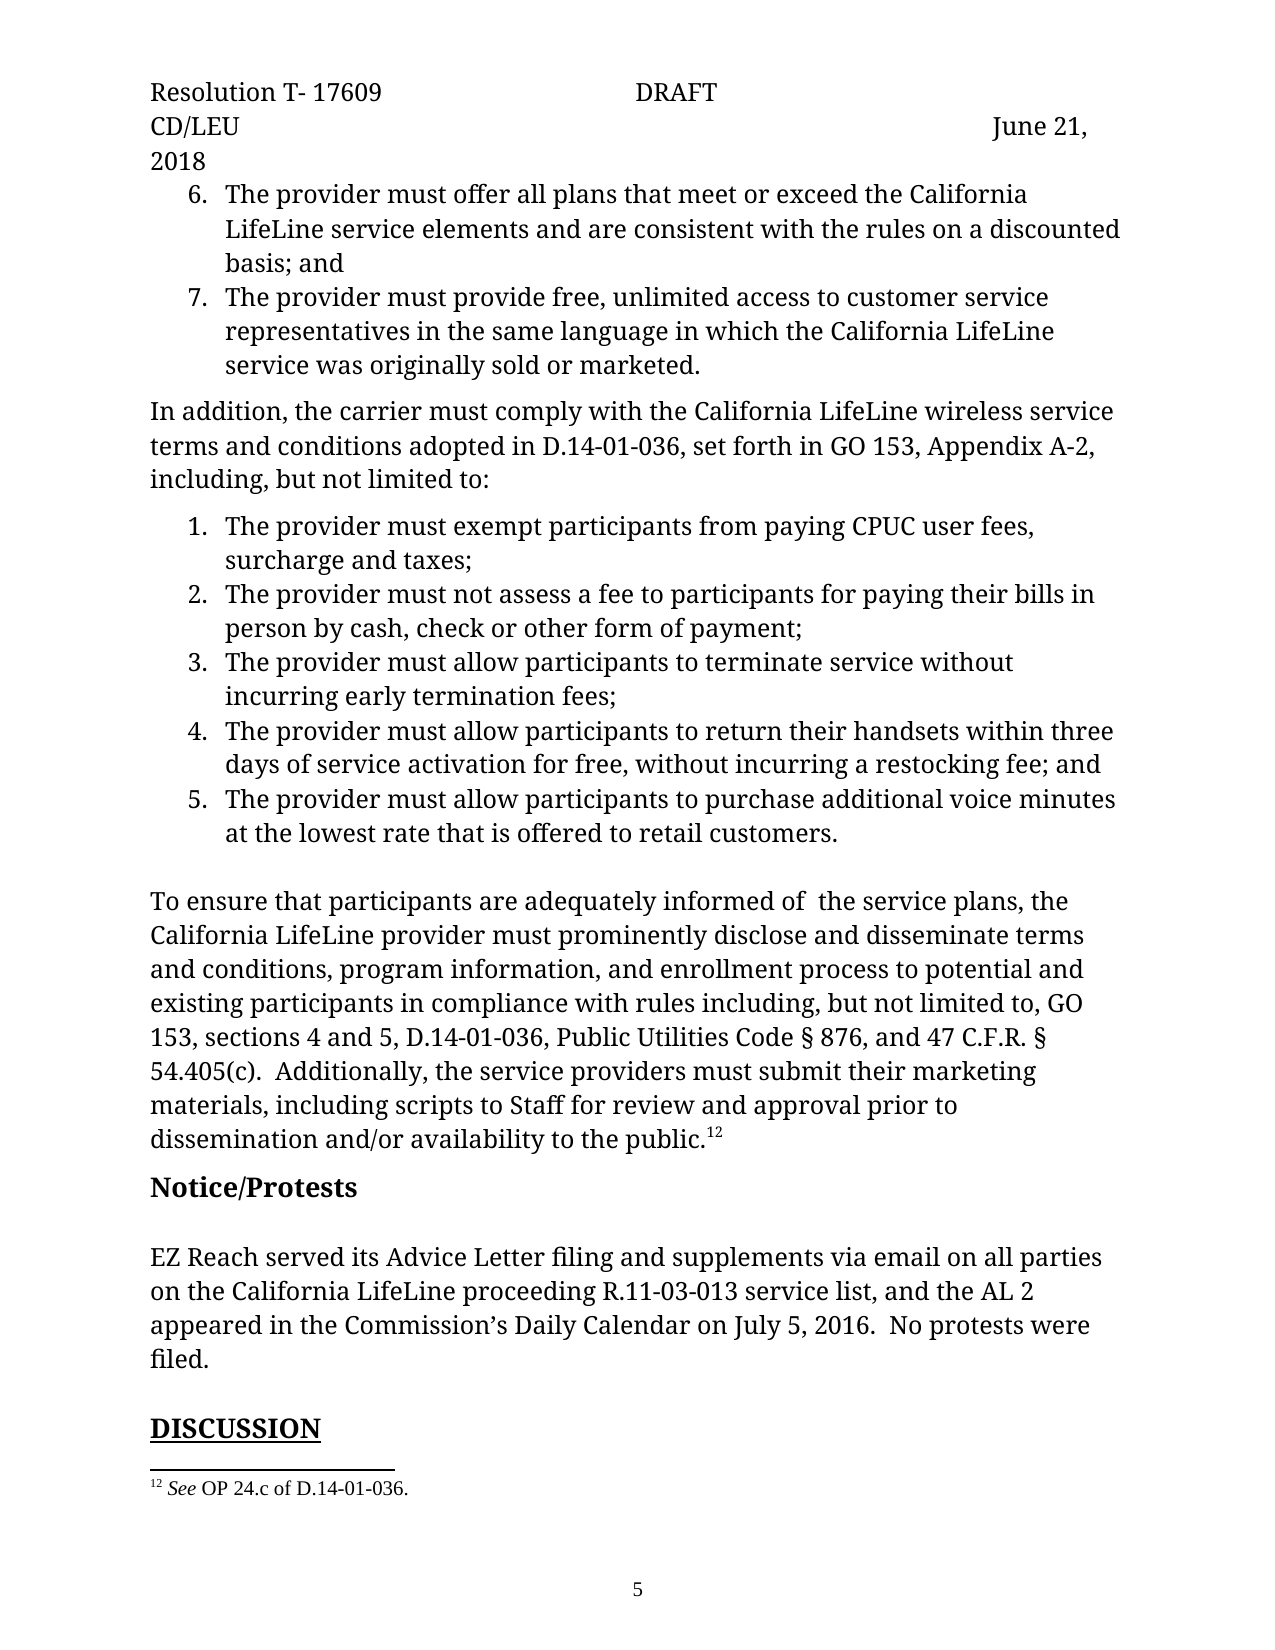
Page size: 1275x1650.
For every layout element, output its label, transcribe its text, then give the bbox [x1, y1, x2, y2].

list The provider must offer all plans that meet or exceed the California LifeLine service elements and are consistent with the rules on a discounted basis; and [187, 177, 1125, 279]
text To ensure that participants are adequately informed of the service plans, the California LifeLine provider must prominently disclose and disseminate terms and conditions, program information, and enrollment process to potential and existing participants in compliance with rules including, but not limited to, GO 153, sections 4 and 5, D.14-01-036, Public Utilities Code § 876, and 47 C.F.R. § 54.405(c). Additionally, the service providers must submit their marketing materials, including scripts to Staff for review and approval prior to dissemination and/or availability to the public. [150, 883, 1125, 1156]
list The provider must allow participants to purchase additional voice minutes at the lowest rate that is offered to retail customers. [187, 781, 1125, 849]
list The provider must provide free, unlimited access to customer service representatives in the same language in which the California LifeLine service was originally sold or marketed. [187, 279, 1125, 382]
list The provider must exempt participants from paying CPUC user fees, surcharge and taxes; [187, 509, 1125, 577]
text DISCUSSION [150, 1410, 1125, 1447]
list The provider must not assess a fee to participants for paying their bills in person by cash, check or other form of payment; [187, 577, 1125, 645]
text In addition, the carrier must comply with the California LifeLine wireless service terms and conditions adopted in D.14-01-036, set forth in GO 153, Appendix A-2, including, but not limited to: [150, 394, 1125, 496]
list The provider must allow participants to terminate service without incurring early termination fees; [187, 645, 1125, 713]
list The provider must allow participants to return their handsets within three days of service activation for free, without incurring a restocking fee; and [187, 713, 1125, 781]
text Notice/Protests [150, 1168, 1125, 1205]
text EZ Reach served its Advice Letter filing and supplements via email on all parties on the California LifeLine proceeding R.11-03-013 service list, and the AL 2 appeared in the Commission’s Daily Calendar on July 5, 2016. No protests were filed. [150, 1239, 1125, 1376]
